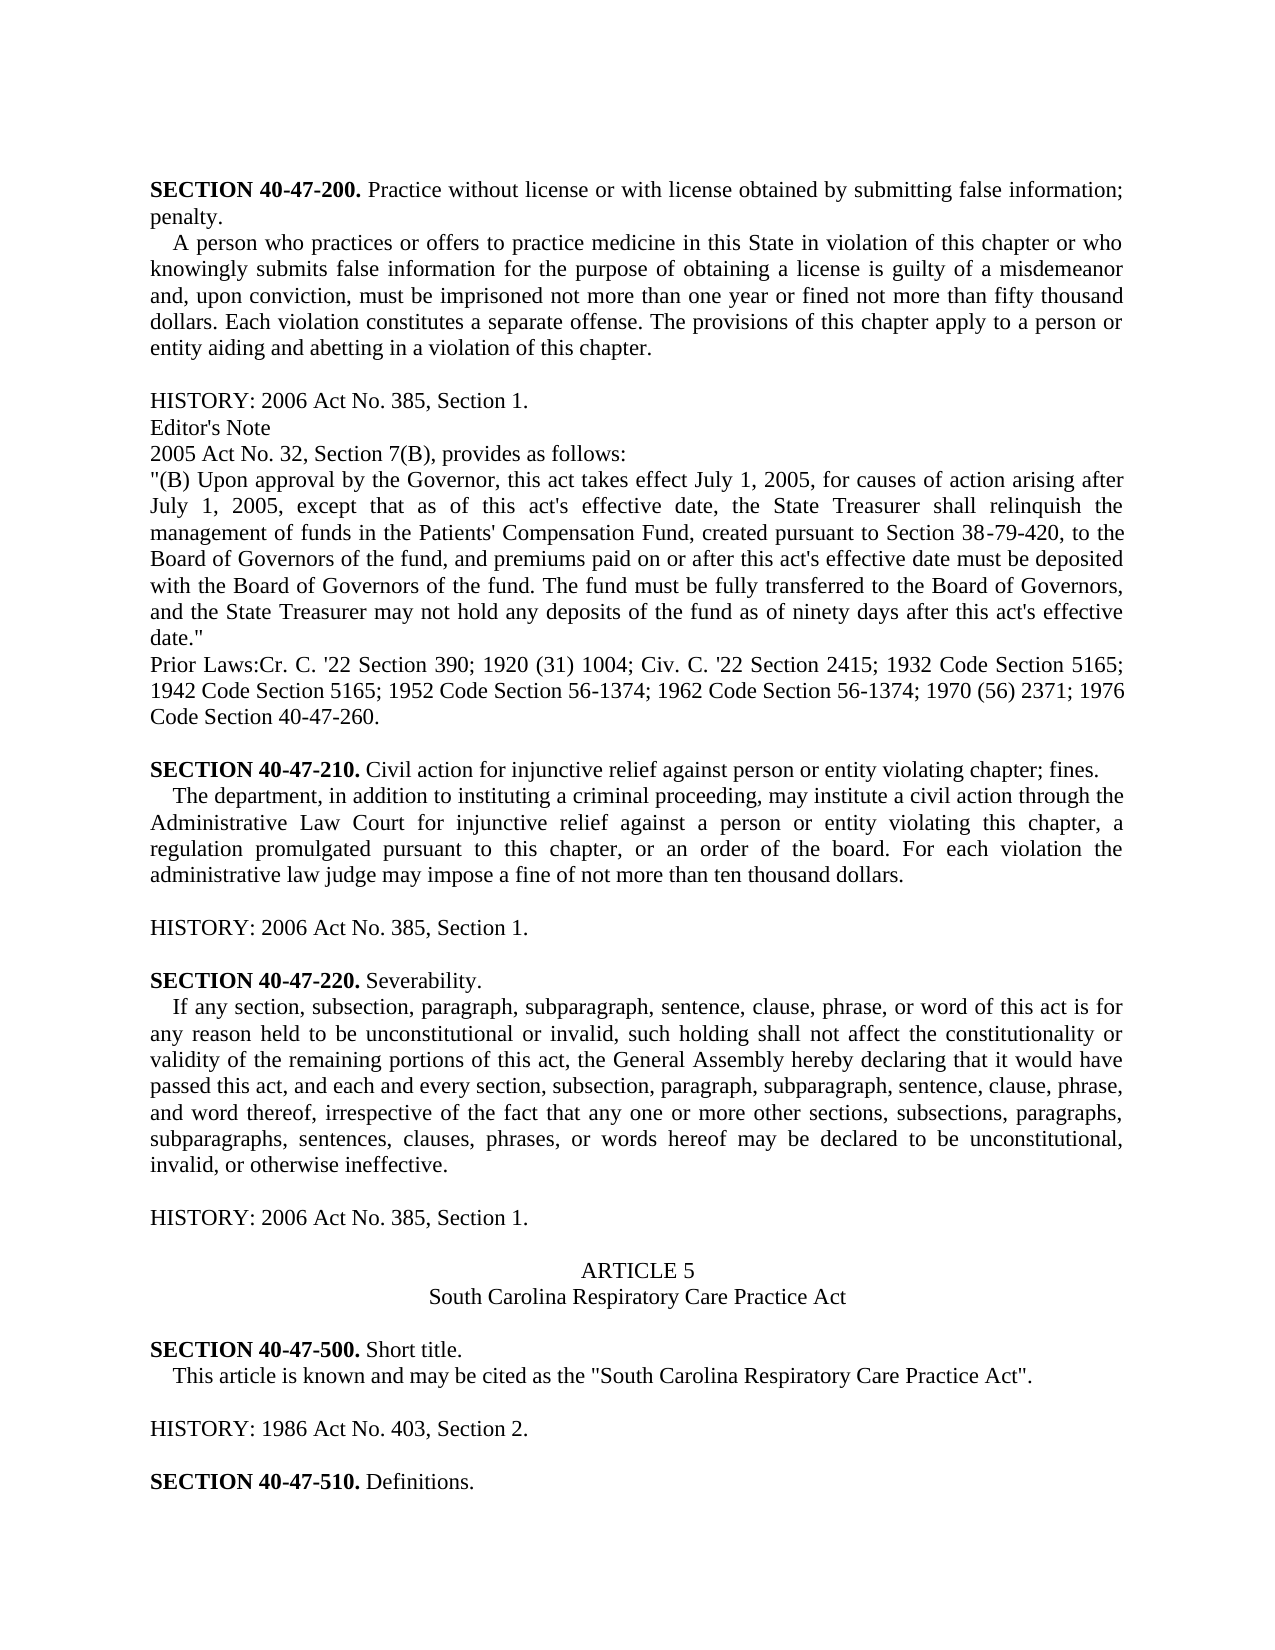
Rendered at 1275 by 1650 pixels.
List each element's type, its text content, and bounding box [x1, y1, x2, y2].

text HISTORY: 2006 Act No. 385, Section 1. [150, 387, 1125, 413]
text SECTION 40-47-510. Definitions. [150, 1468, 1125, 1494]
text A person who practices or offers to practice medicine in this State in violation of this chapter or who knowingly submits false information for the purpose of obtaining a license is guilty of a misdemeanor and, upon conviction, must be imprisoned not more than one year or fined not more than fifty thousand dollars. Each violation constitutes a separate offense. The provisions of this chapter apply to a person or entity aiding and abetting in a violation of this chapter. [150, 229, 1125, 361]
text SECTION 40-47-500. Short title. [150, 1336, 1125, 1362]
text SECTION 40-47-210. Civil action for injunctive relief against person or entity violating chapter; fines. [150, 756, 1125, 782]
text The department, in addition to instituting a criminal proceeding, may institute a civil action through the Administrative Law Court for injunctive relief against a person or entity violating this chapter, a regulation promulgated pursuant to this chapter, or an order of the board. For each violation the administrative law judge may impose a fine of not more than ten thousand dollars. [150, 782, 1125, 888]
text ARTICLE 5 [150, 1257, 1125, 1283]
text 2005 Act No. 32, Section 7(B), provides as follows: [150, 440, 1125, 466]
text Editor's Note [150, 413, 1125, 440]
text SECTION 40-47-200. Practice without license or with license obtained by submitting false information; penalty. [150, 176, 1125, 229]
text If any section, subsection, paragraph, subparagraph, sentence, clause, phrase, or word of this act is for any reason held to be unconstitutional or invalid, such holding shall not affect the constitutionality or validity of the remaining portions of this act, the General Assembly hereby declaring that it would have passed this act, and each and every section, subsection, paragraph, subparagraph, sentence, clause, phrase, and word thereof, irrespective of the fact that any one or more other sections, subsections, paragraphs, subparagraphs, sentences, clauses, phrases, or words hereof may be declared to be unconstitutional, invalid, or otherwise ineffective. [150, 993, 1125, 1178]
text HISTORY: 2006 Act No. 385, Section 1. [150, 1204, 1125, 1231]
text This article is known and may be cited as the "South Carolina Respiratory Care Practice Act". [150, 1362, 1125, 1389]
text Prior Laws:Cr. C. '22 Section 390; 1920 (31) 1004; Civ. C. '22 Section 2415; 1932 Code Section 5165; 1942 Code Section 5165; 1952 Code Section 56-1374; 1962 Code Section 56-1374; 1970 (56) 2371; 1976 Code Section 40-47-260. [150, 651, 1125, 730]
text "(B) Upon approval by the Governor, this act takes effect July 1, 2005, for causes of action arising after July 1, 2005, except that as of this act's effective date, the State Treasurer shall relinquish the management of funds in the Patients' Compensation Fund, created pursuant to Section 38-79-420, to the Board of Governors of the fund, and premiums paid on or after this act's effective date must be deposited with the Board of Governors of the fund. The fund must be fully transferred to the Board of Governors, and the State Treasurer may not hold any deposits of the fund as of ninety days after this act's effective date." [150, 466, 1125, 651]
text HISTORY: 1986 Act No. 403, Section 2. [150, 1415, 1125, 1441]
text South Carolina Respiratory Care Practice Act [150, 1283, 1125, 1309]
text SECTION 40-47-220. Severability. [150, 967, 1125, 993]
text HISTORY: 2006 Act No. 385, Section 1. [150, 914, 1125, 941]
